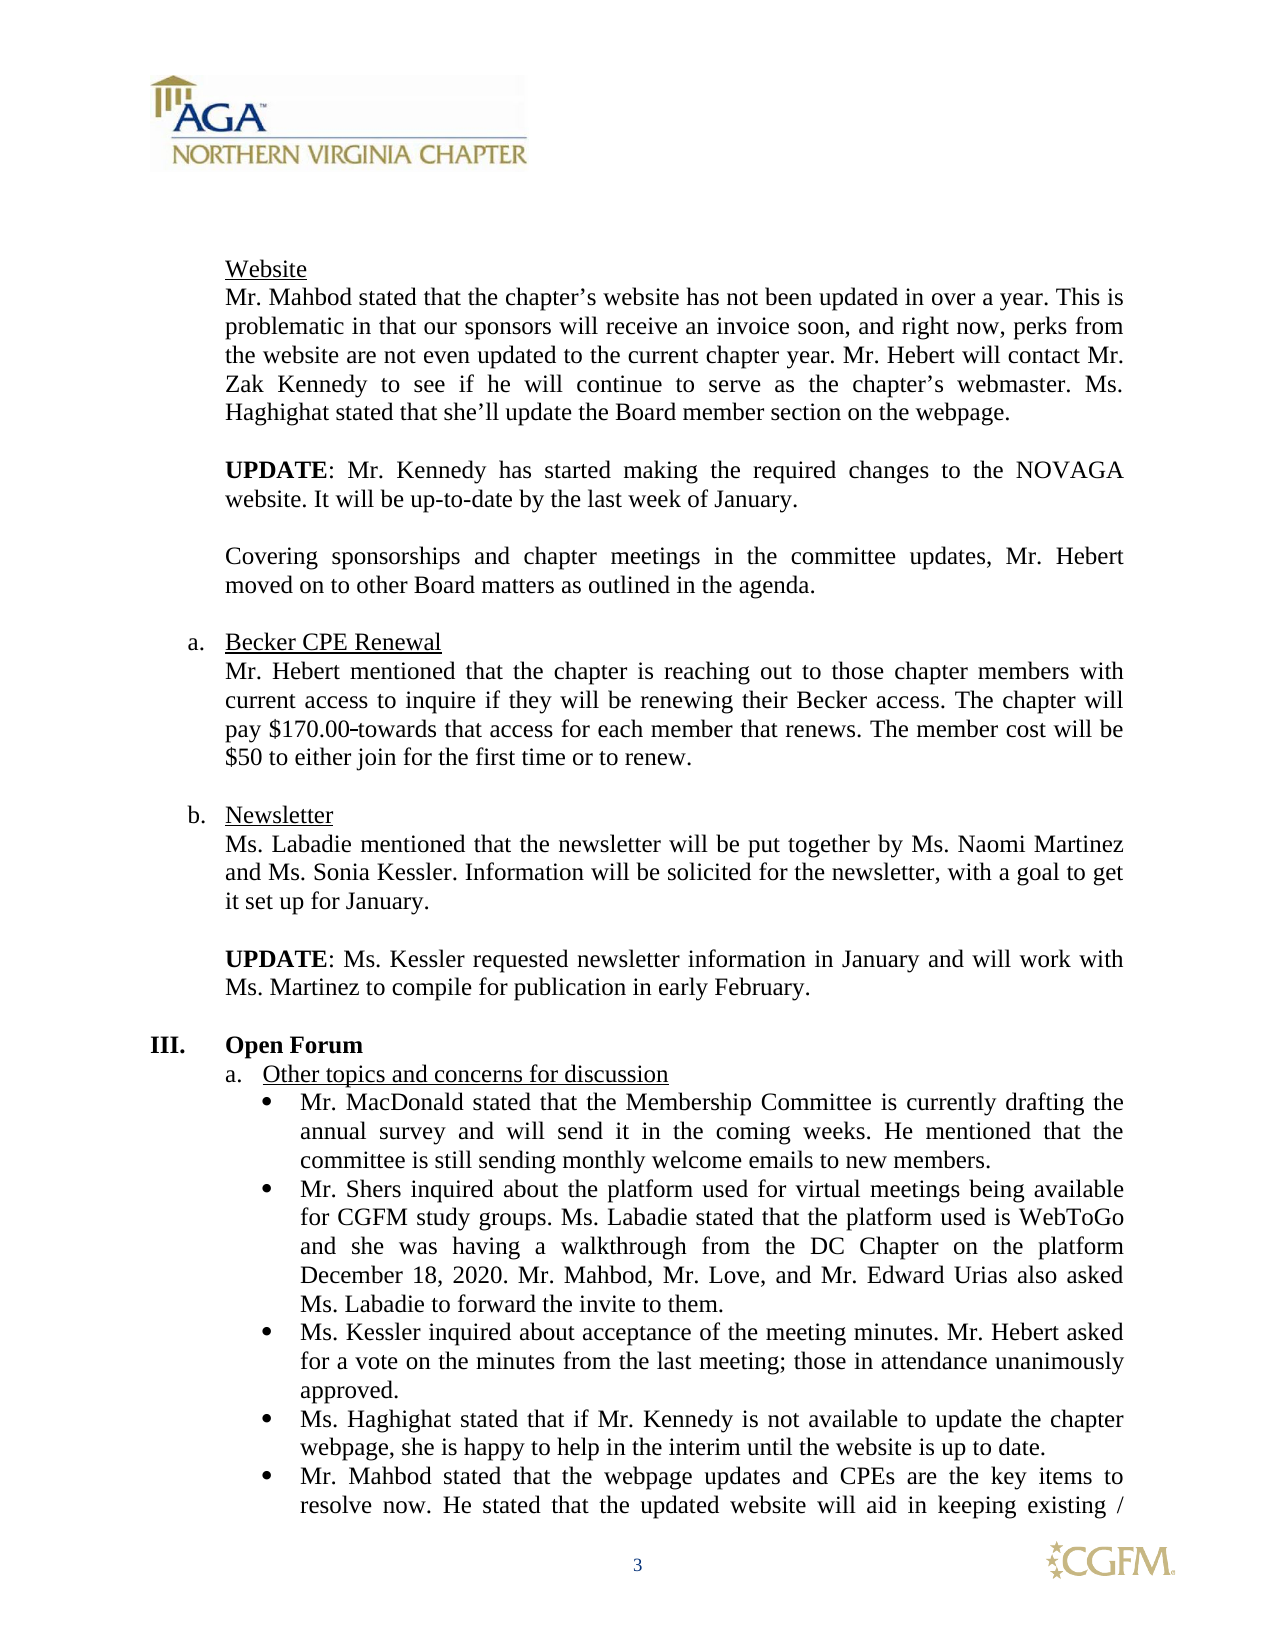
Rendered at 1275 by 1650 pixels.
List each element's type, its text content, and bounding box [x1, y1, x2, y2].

list Covering sponsorships and chapter meetings in the committee updates, Mr. Hebert moved on to other Board matters as outlined in the agenda. [225, 541, 1125, 599]
list UPDATE: Mr. Kennedy has started making the required changes to the NOVAGA website. It will be up-to-date by the last week of January. [225, 455, 1125, 512]
list Open Forum [150, 1030, 1125, 1059]
picture [150, 75, 532, 172]
list Mr. Hebert mentioned that the chapter is reaching out to those chapter members with current access to inquire if they will be renewing their Becker access. The chapter will pay $170.00 towards that access for each member that renews. The member cost will be $50 to either join for the first time or to renew. [225, 656, 1125, 771]
list Becker CPE Renewal [187, 627, 1125, 656]
list Ms. Labadie mentioned that the newsletter will be put together by Ms. Naomi Martinez and Ms. Sonia Kessler. Information will be solicited for the newsletter, with a goal to get it set up for January. [225, 829, 1125, 915]
list Newsletter [187, 800, 1125, 829]
list Mr. Mahbod stated that the chapter’s website has not been updated in over a year. This is problematic in that our sponsors will receive an invoice soon, and right now, perks from the website are not even updated to the current chapter year. Mr. Hebert will contact Mr. Zak Kennedy to see if he will continue to serve as the chapter’s webmaster. Ms. Haghighat stated that she’ll update the Board member section on the webpage. [225, 282, 1125, 426]
picture [1045, 1541, 1176, 1579]
list Ms. Haghighat stated that if Mr. Kennedy is not available to update the chapter webpage, she is happy to help in the interim until the website is up to date. [262, 1404, 1125, 1461]
list Ms. Kessler inquired about acceptance of the meeting minutes. Mr. Hebert asked for a vote on the minutes from the last meeting; those in attendance unanimously approved. [262, 1317, 1125, 1404]
list Website [225, 254, 1125, 282]
list Mr. MacDonald stated that the Membership Committee is currently drafting the annual survey and will send it in the coming weeks. He mentioned that the committee is still sending monthly welcome emails to new members. [262, 1087, 1125, 1174]
list UPDATE: Ms. Kessler requested newsletter information in January and will work with Ms. Martinez to compile for publication in early February. [225, 944, 1125, 1001]
list Mr. Shers inquired about the platform used for virtual meetings being available for CGFM study groups. Ms. Labadie stated that the platform used is WebToGo and she was having a walkthrough from the DC Chapter on the platform December 18, 2020. Mr. Mahbod, Mr. Love, and Mr. Edward Urias also asked Ms. Labadie to forward the invite to them. [262, 1174, 1125, 1317]
list Other topics and concerns for discussion [225, 1059, 1125, 1087]
